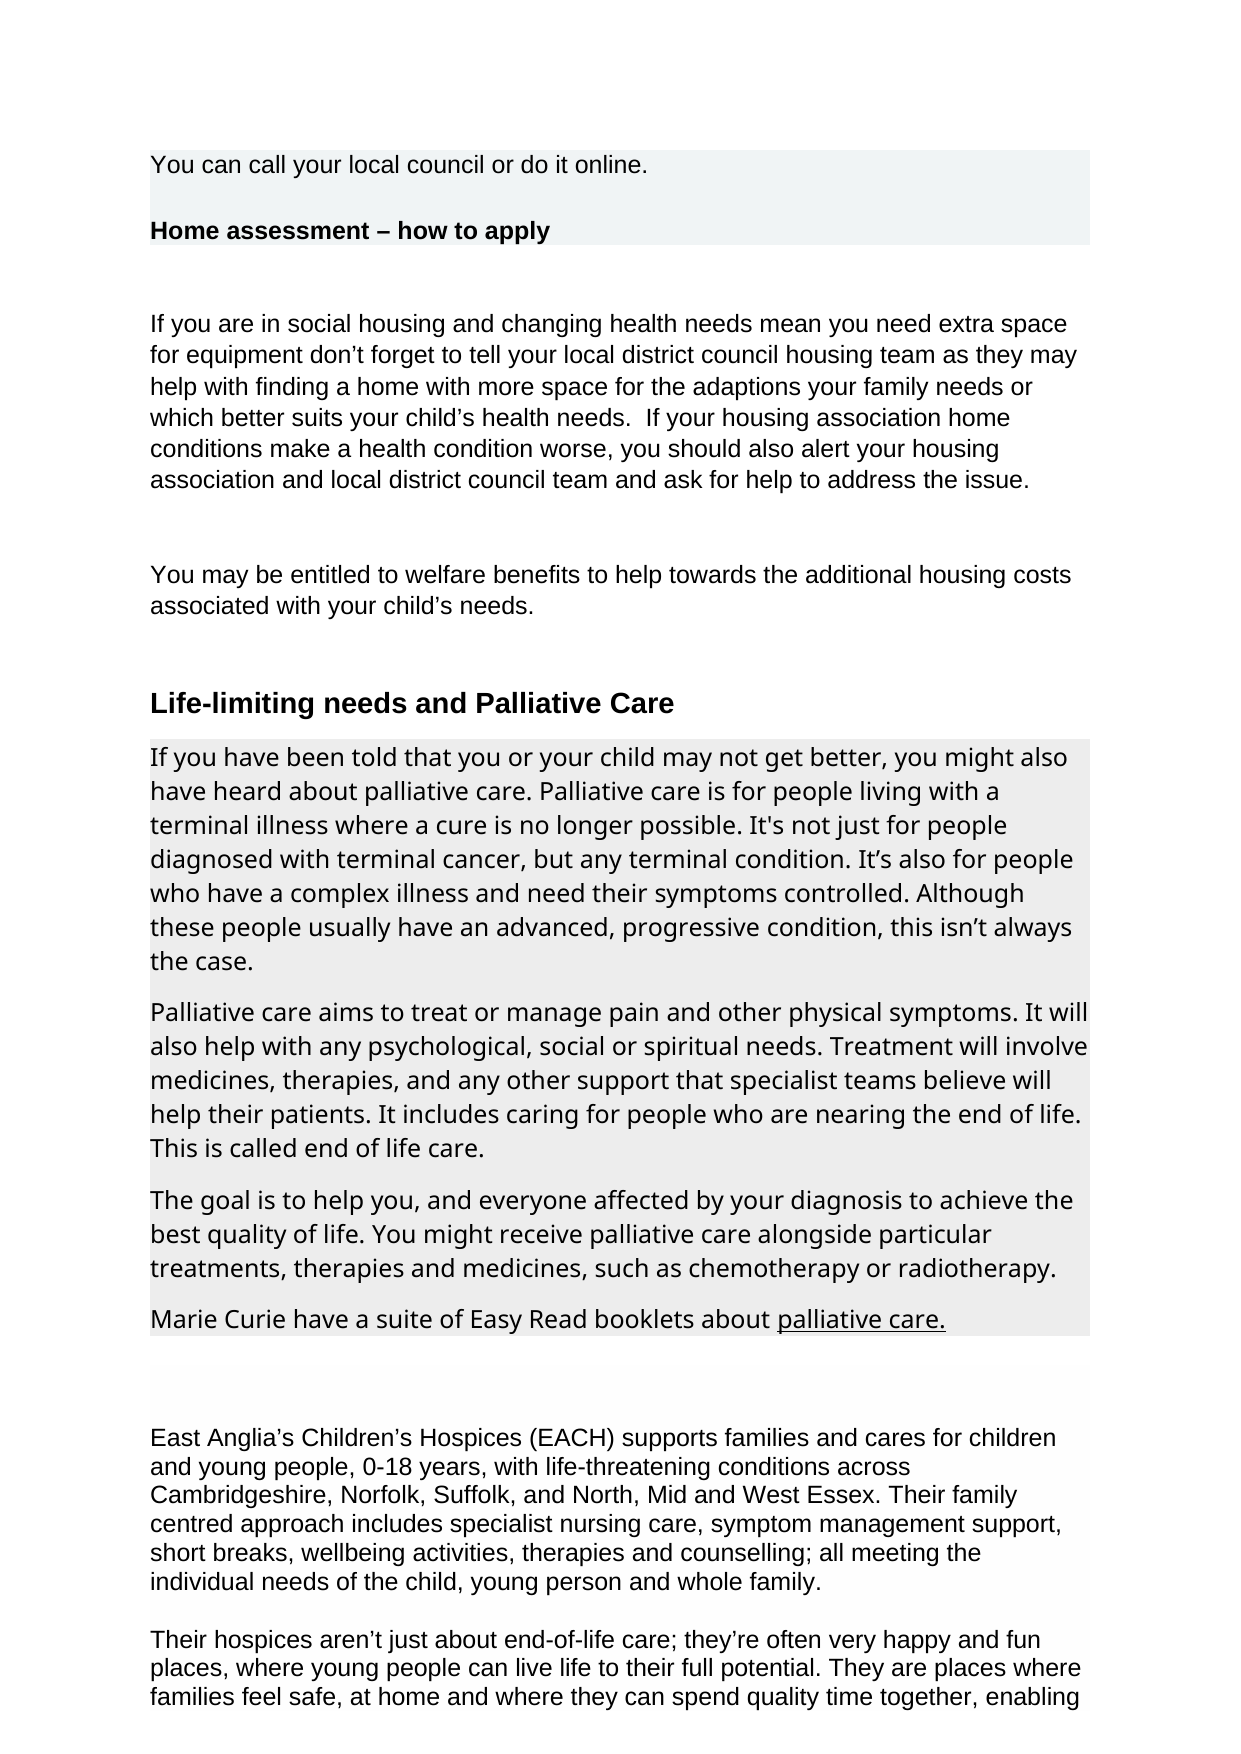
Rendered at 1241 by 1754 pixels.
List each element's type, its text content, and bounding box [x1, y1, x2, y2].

text Life-limiting needs and Palliative Care [150, 686, 1090, 720]
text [150, 1624, 1090, 1711]
text If you are in social housing and changing health needs mean you need extra space for equipment don’t forget to tell your local district council housing team as they may help with finding a home with more space for the adaptions your family needs or which better suits your child’s health needs. If your housing association home conditions make a health condition worse, you should also alert your housing association and local district council team and ask for help to address the issue. [150, 309, 1090, 493]
text You may be entitled to welfare benefits to help towards the additional housing costs associated with your child’s needs. [150, 560, 1090, 620]
text The goal is to help you, and everyone affected by your diagnosis to achieve the best quality of life. You might receive palliative care alongside particular treatments, therapies and medicines, such as chemotherapy or radiotherapy. [150, 1182, 1090, 1284]
text East Anglia’s Children’s Hospices (EACH) supports families and cares for children and young people, 0-18 years, with life-threatening conditions across Cambridgeshire, Norfolk, Suffolk, and North, Mid and West Essex. Their family centred approach includes specialist nursing care, symptom management support, short breaks, wellbeing activities, therapies and counselling; all meeting the individual needs of the child, young person and whole family. [150, 1423, 1090, 1595]
text Palliative care aims to treat or manage pain and other physical symptoms. It will also help with any psychological, social or spiritual needs. Treatment will involve medicines, therapies, and any other support that specialist teams believe will help their patients. It includes caring for people who are nearing the end of life. This is called end of life care. [150, 995, 1090, 1165]
text You can call your local council or do it online. [150, 150, 1090, 179]
text Home assessment – how to apply [150, 216, 1090, 245]
text Marie Curie have a suite of Easy Read booklets about palliative care. [150, 1302, 1090, 1336]
text If you have been told that you or your child may not get better, you might also have heard about palliative care. Palliative care is for people living with a terminal illness where a cure is no longer possible. It's not just for people diagnosed with terminal cancer, but any terminal condition. It’s also for people who have a complex illness and need their symptoms controlled. Although these people usually have an advanced, progressive condition, this isn’t always the case. [150, 739, 1090, 978]
